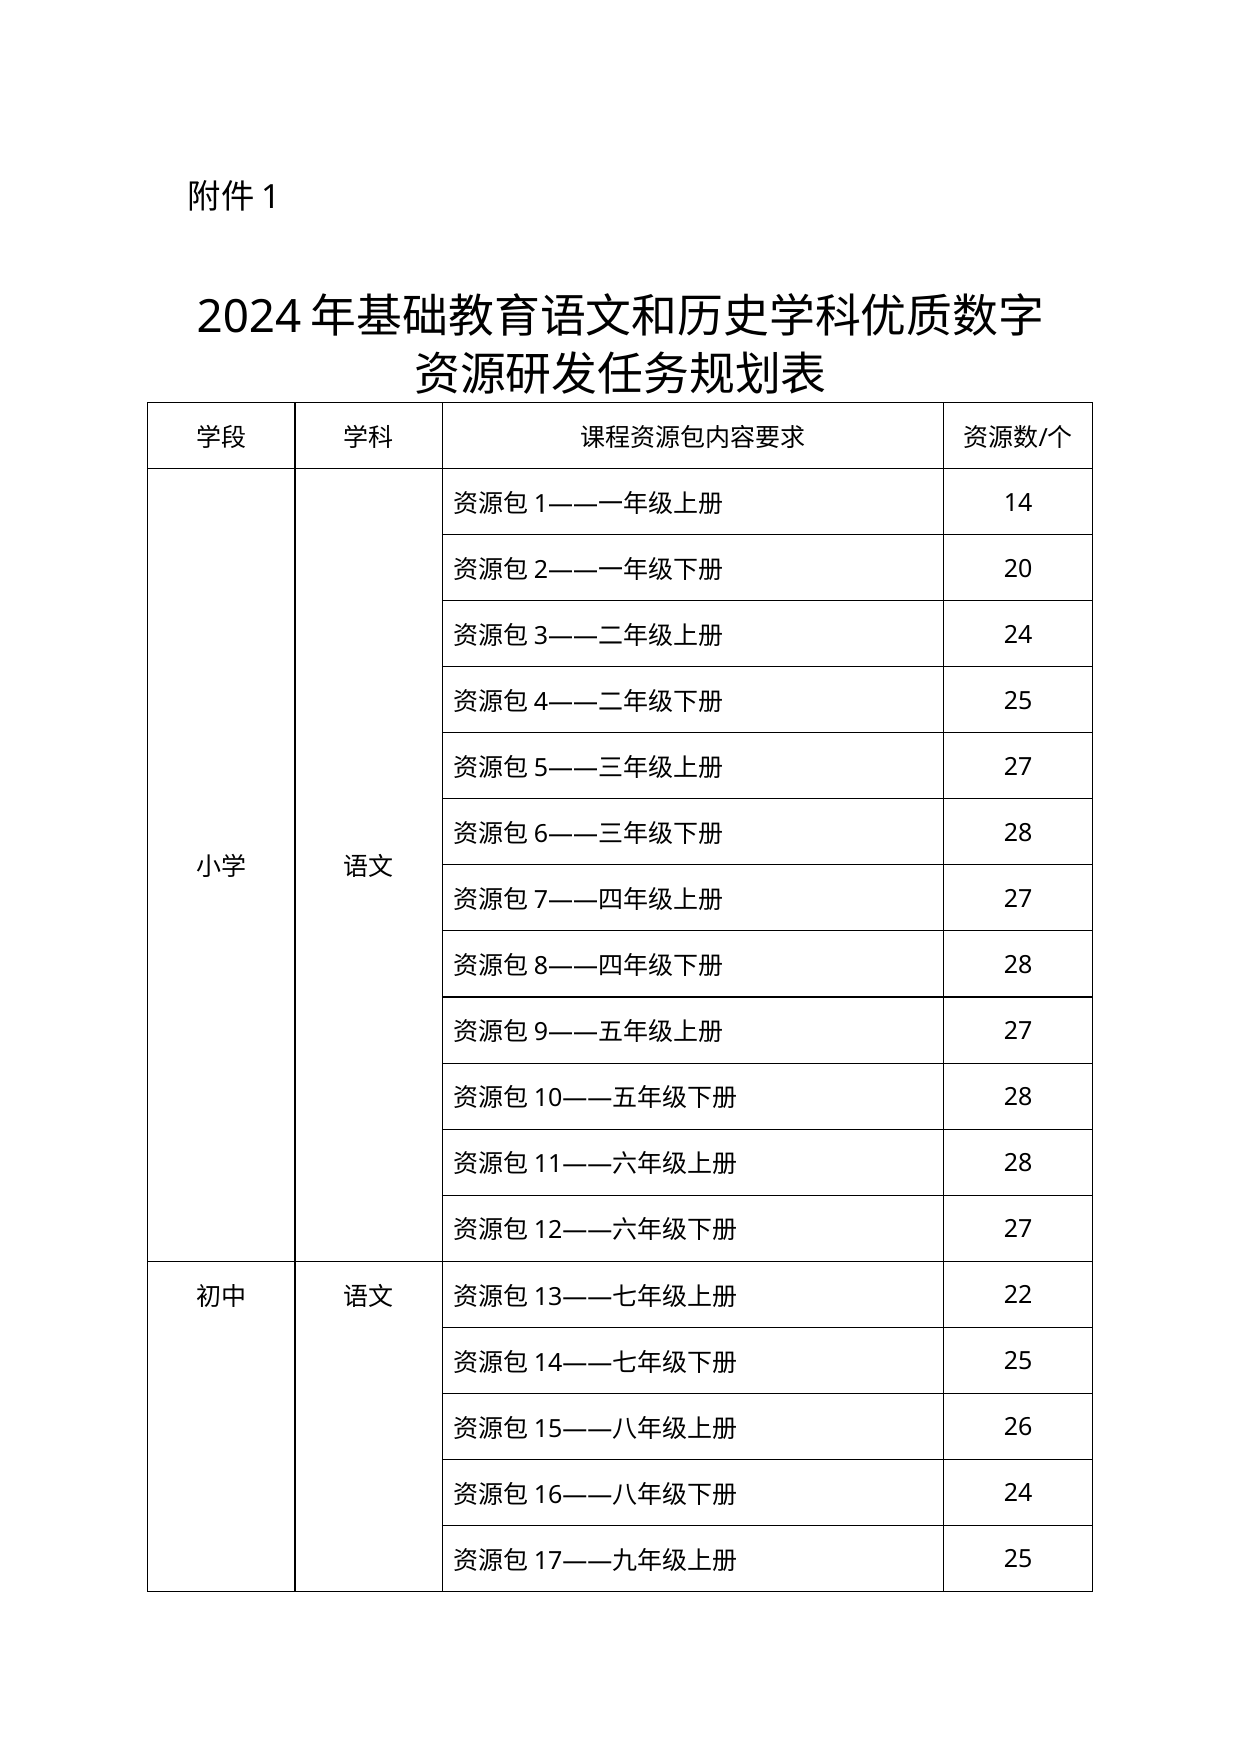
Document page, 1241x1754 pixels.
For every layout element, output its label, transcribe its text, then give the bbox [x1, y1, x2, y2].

table_cell 资源包13——七年级上册 [443, 1262, 943, 1327]
text 附件1 [187, 162, 1053, 227]
text 2024年基础教育语文和历史学科优质数字资源研发任务规划表 [187, 285, 1053, 402]
table_cell 资源包15——八年级上册 [443, 1394, 943, 1459]
table_cell 资源包14——七年级下册 [443, 1328, 943, 1393]
table_cell 小学 [148, 469, 294, 1261]
table_cell 28 [944, 1130, 1092, 1194]
table_cell 27 [944, 865, 1092, 930]
table_cell 25 [944, 1526, 1092, 1591]
table_cell 27 [944, 733, 1092, 798]
table_cell 资源包5——三年级上册 [443, 733, 943, 798]
table_cell 资源包8——四年级下册 [443, 931, 943, 996]
table_cell 资源包16——八年级下册 [443, 1460, 943, 1525]
table_cell 资源包9——五年级上册 [443, 998, 943, 1062]
table_header 课程资源包内容要求 [443, 403, 943, 468]
table_cell 27 [944, 1196, 1092, 1261]
table_cell 资源包1——一年级上册 [443, 469, 943, 534]
table_cell 资源包4——二年级下册 [443, 667, 943, 732]
table_cell 24 [944, 1460, 1092, 1525]
table_cell 14 [944, 469, 1092, 534]
table_cell 资源包3——二年级上册 [443, 601, 943, 666]
table_cell 26 [944, 1394, 1092, 1459]
table_cell 25 [944, 667, 1092, 732]
table_header 资源数/个 [944, 403, 1092, 468]
table_cell 资源包12——六年级下册 [443, 1196, 943, 1261]
table_cell 语文 [296, 469, 442, 1261]
table_cell 资源包10——五年级下册 [443, 1064, 943, 1128]
table_cell 资源包7——四年级上册 [443, 865, 943, 930]
table_cell 28 [944, 1064, 1092, 1128]
table_cell 初中 [148, 1262, 294, 1591]
table_cell 资源包11——六年级上册 [443, 1130, 943, 1194]
table_cell 22 [944, 1262, 1092, 1327]
table_cell 20 [944, 535, 1092, 600]
table_cell 资源包6——三年级下册 [443, 799, 943, 864]
table_cell 27 [944, 998, 1092, 1062]
table_cell 28 [944, 931, 1092, 996]
table_cell 28 [944, 799, 1092, 864]
table_cell 语文 [296, 1262, 442, 1591]
table_header 学科 [296, 403, 442, 468]
table_cell 资源包17——九年级上册 [443, 1526, 943, 1591]
table_header 学段 [148, 403, 294, 468]
table_cell 资源包2——一年级下册 [443, 535, 943, 600]
table_cell 24 [944, 601, 1092, 666]
table_cell 25 [944, 1328, 1092, 1393]
